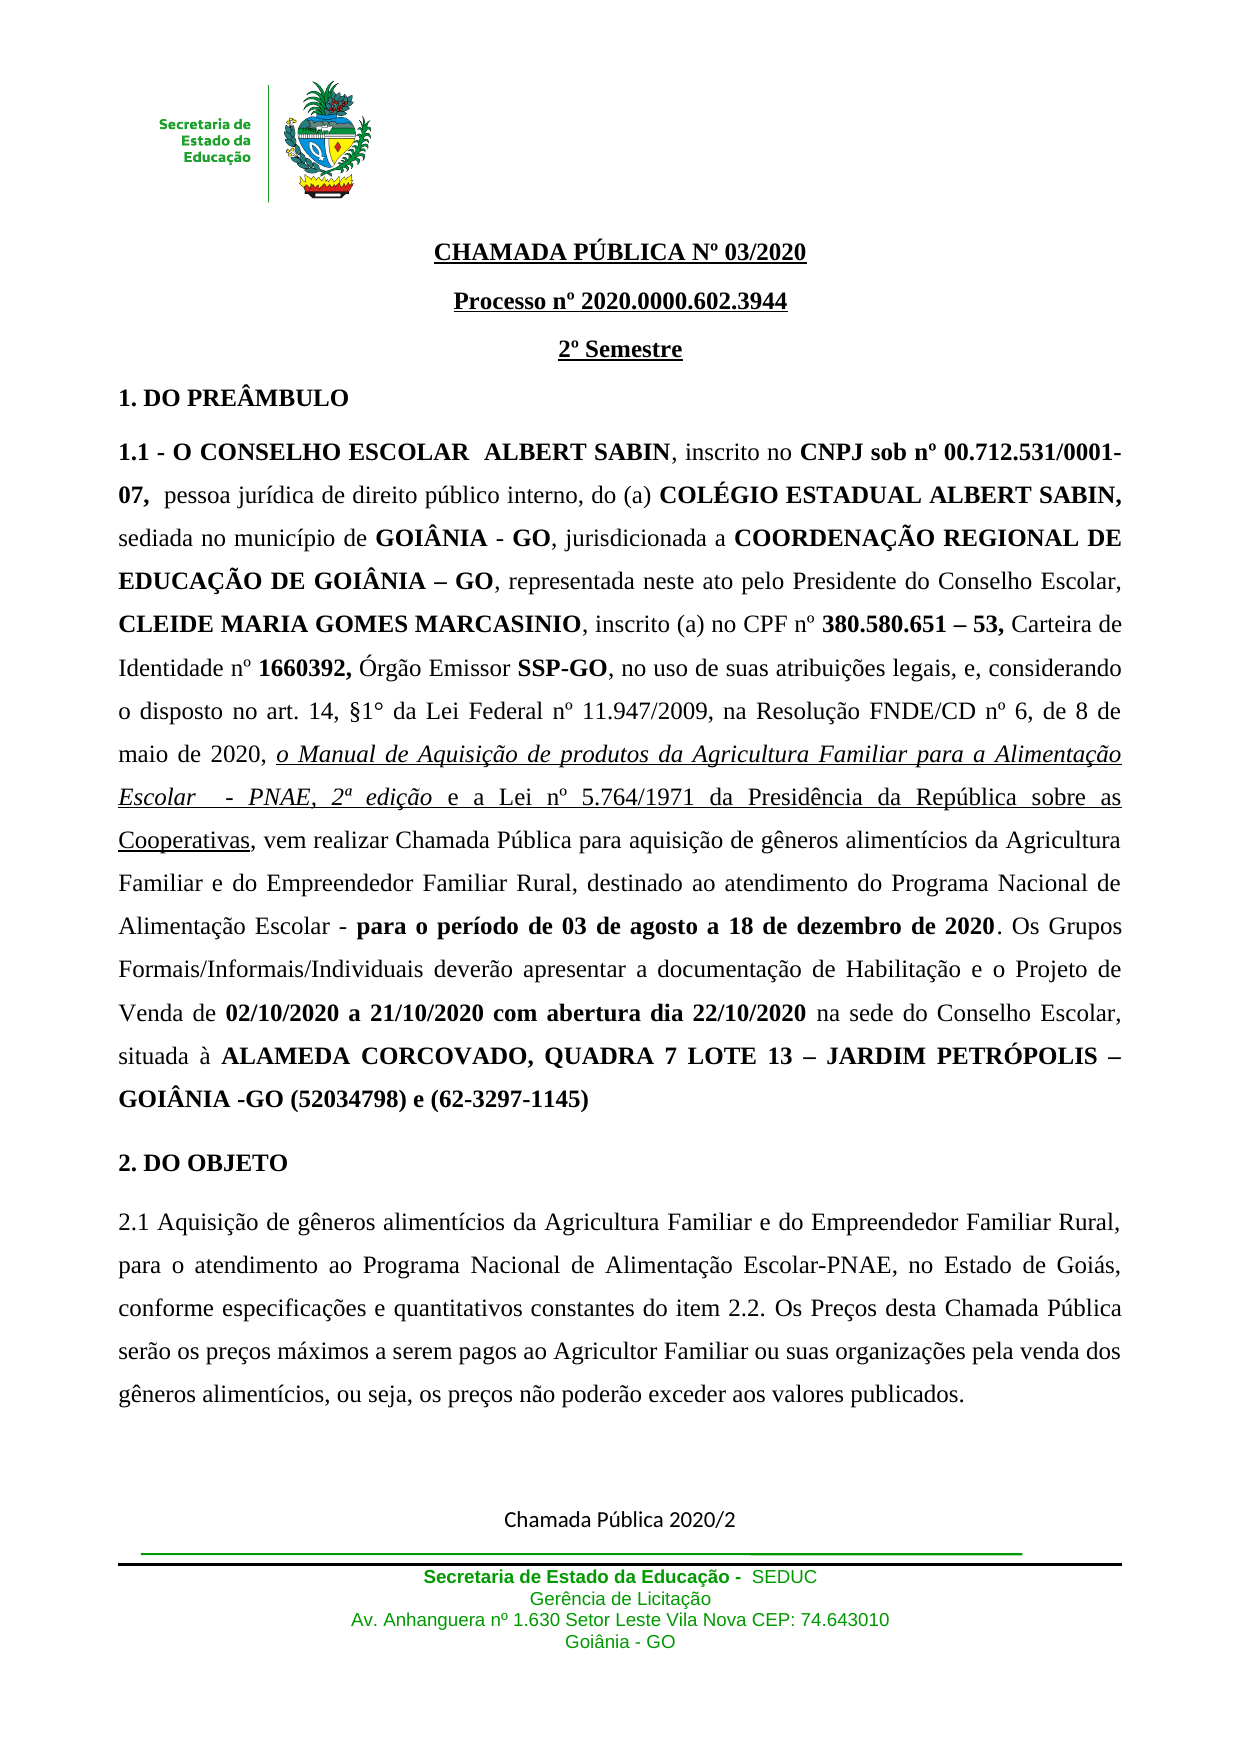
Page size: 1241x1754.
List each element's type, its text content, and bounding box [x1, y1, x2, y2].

picture [118, 73, 412, 210]
text Processo nº 2020.0000.602.3944 [118, 286, 1122, 314]
text 2º Semestre [118, 334, 1122, 363]
text 2. DO OBJETO [118, 1148, 1122, 1177]
text 1. DO PREÂMBULO [118, 383, 1122, 412]
text CHAMADA PÚBLICA Nº 03/2020 [118, 237, 1122, 266]
text 2.1 Aquisição de gêneros alimentícios da Agricultura Familiar e do Empreendedor Familiar Rural, para o atendimento ao Programa Nacional de Alimentação Escolar-PNAE, no Estado de Goiás, conforme especificações e quantitativos constantes do item 2.2. Os Preços desta Chamada Pública serão os preços máximos a serem pagos ao Agricultor Familiar ou suas organizações pela venda dos gêneros alimentícios, ou seja, os preços não poderão exceder aos valores publicados. [118, 1207, 1122, 1408]
text 1.1 - O CONSELHO ESCOLAR ALBERT SABIN, inscrito no CNPJ sob nº 00.712.531/0001-07, pessoa jurídica de direito público interno, do (a) COLÉGIO ESTADUAL ALBERT SABIN, sediada no município de GOIÂNIA - GO, jurisdicionada a COORDENAÇÃO REGIONAL DE EDUCAÇÃO DE GOIÂNIA – GO, representada neste ato pelo Presidente do Conselho Escolar, CLEIDE MARIA GOMES MARCASINIO, inscrito (a) no CPF nº 380.580.651 – 53, Carteira de Identidade nº 1660392, Órgão Emissor SSP-GO, no uso de suas atribuições legais, e, considerando o disposto no art. 14, §1° da Lei Federal nº 11.947/2009, na Resolução FNDE/CD nº 6, de 8 de maio de 2020, o Manual de Aquisição de produtos da Agricultura Familiar para a Alimentação Escolar - PNAE, 2ª edição e a Lei nº 5.764/1971 da Presidência da República sobre as Cooperativas, vem realizar Chamada Pública para aquisição de gêneros alimentícios da Agricultura Familiar e do Empreendedor Familiar Rural, destinado ao atendimento do Programa Nacional de Alimentação Escolar - para o período de 03 de agosto a 18 de dezembro de 2020. Os Grupos Formais/Informais/Individuais deverão apresentar a documentação de Habilitação e o Projeto de Venda de 02/10/2020 a 21/10/2020 com abertura dia 22/10/2020 na sede do Conselho Escolar, situada à ALAMEDA CORCOVADO, QUADRA 7 LOTE 13 – JARDIM PETRÓPOLIS – GOIÂNIA -GO (52034798) e (62-3297-1145) [118, 437, 1122, 807]
text 1.1 - O CONSELHO ESCOLAR ALBERT SABIN, inscrito no CNPJ sob nº 00.712.531/0001-07, pessoa jurídica de direito público interno, do (a) COLÉGIO ESTADUAL ALBERT SABIN, sediada no município de GOIÂNIA - GO, jurisdicionada a COORDENAÇÃO REGIONAL DE EDUCAÇÃO DE GOIÂNIA – GO, representada neste ato pelo Presidente do Conselho Escolar, CLEIDE MARIA GOMES MARCASINIO, inscrito (a) no CPF nº 380.580.651 – 53, Carteira de Identidade nº 1660392, Órgão Emissor SSP-GO, no uso de suas atribuições legais, e, considerando o disposto no art. 14, §1° da Lei Federal nº 11.947/2009, na Resolução FNDE/CD nº 6, de 8 de maio de 2020, o Manual de Aquisição de produtos da Agricultura Familiar para a Alimentação Escolar - PNAE, 2ª edição e a Lei nº 5.764/1971 da Presidência da República sobre as Cooperativas, vem realizar Chamada Pública para aquisição de gêneros alimentícios da Agricultura Familiar e do Empreendedor Familiar Rural, destinado ao atendimento do Programa Nacional de Alimentação Escolar - para o período de 03 de agosto a 18 de dezembro de 2020. Os Grupos Formais/Informais/Individuais deverão apresentar a documentação de Habilitação e o Projeto de Venda de 02/10/2020 a 21/10/2020 com abertura dia 22/10/2020 na sede do Conselho Escolar, situada à ALAMEDA CORCOVADO, QUADRA 7 LOTE 13 – JARDIM PETRÓPOLIS – GOIÂNIA -GO (52034798) e (62-3297-1145) [118, 808, 1122, 1113]
